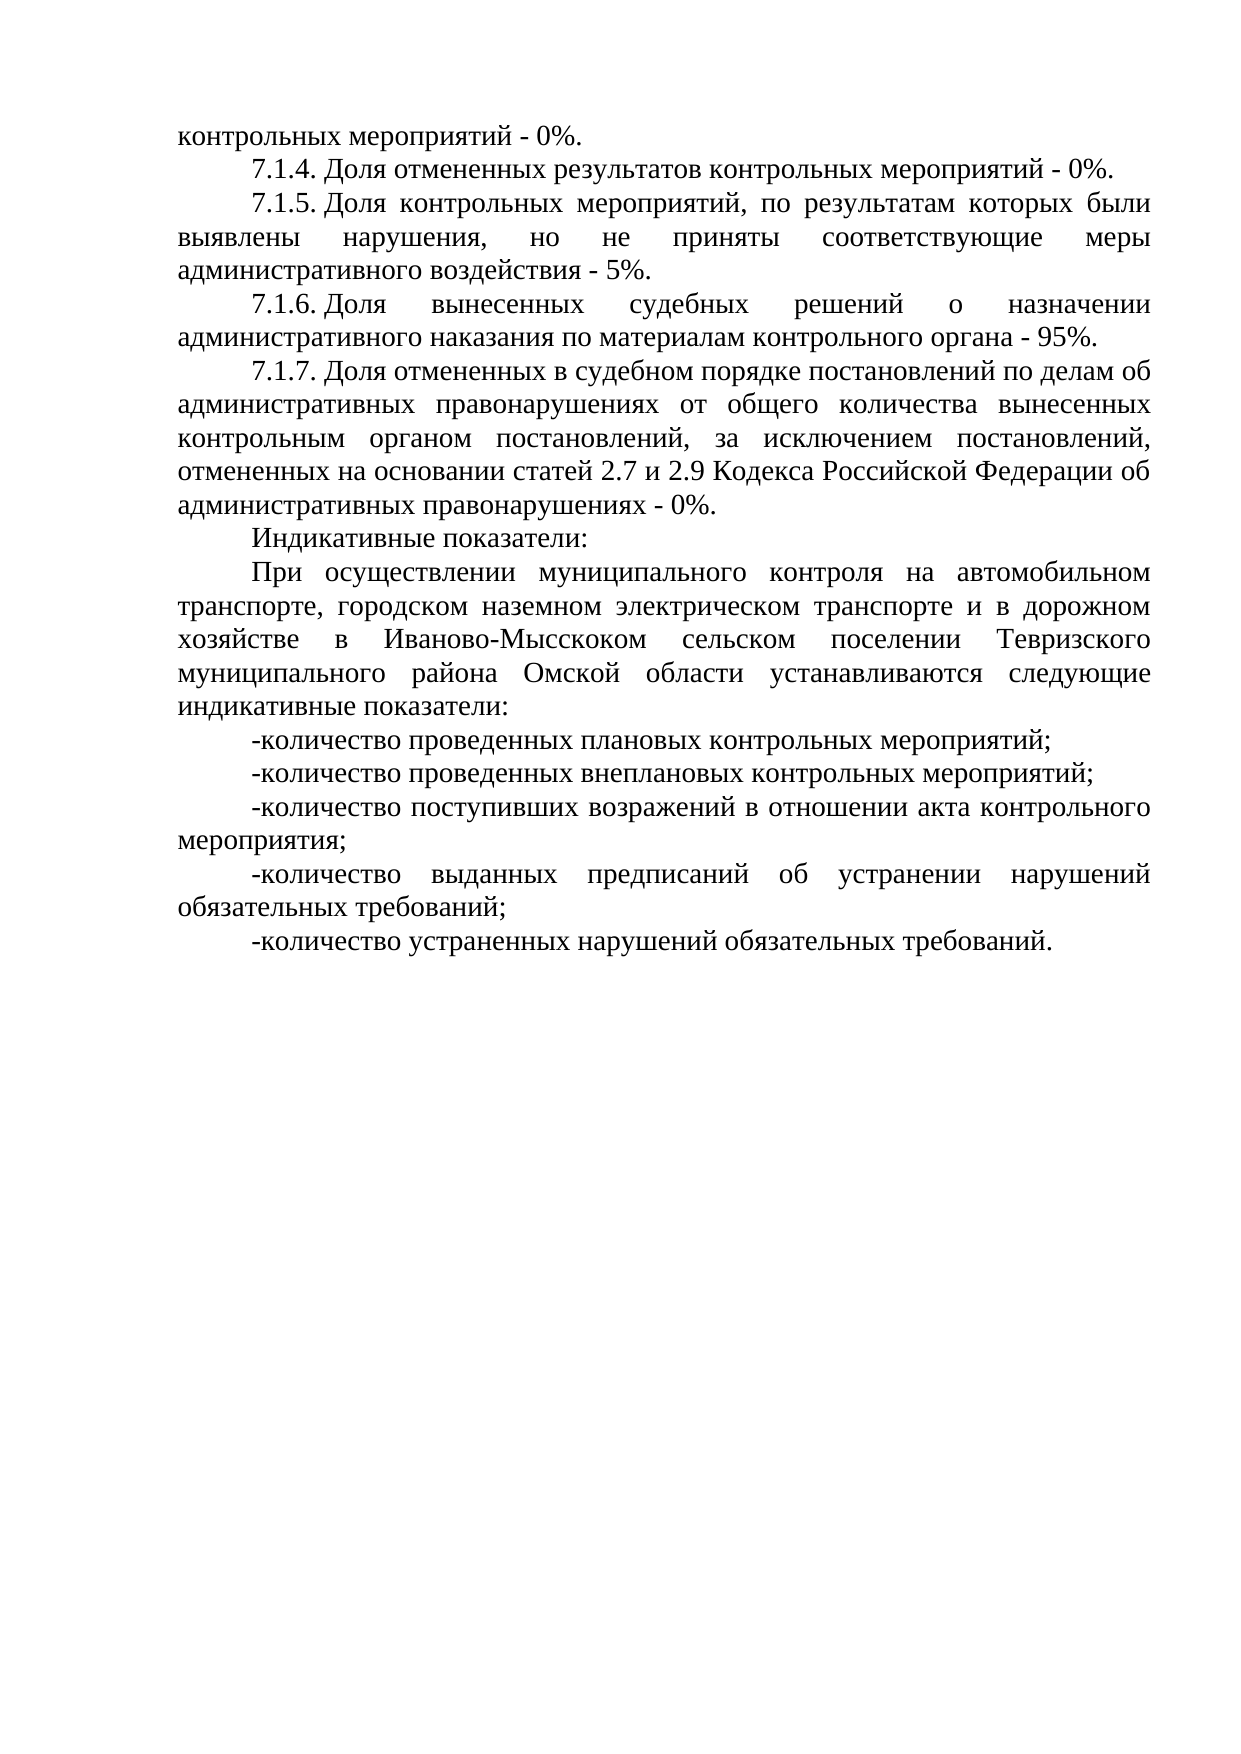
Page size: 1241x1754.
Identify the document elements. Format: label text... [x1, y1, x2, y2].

text При осуществлении муниципального контроля на автомобильном транспорте, городском наземном электрическом транспорте и в дорожном хозяйстве в Иваново-Мысскоком сельском поселении Тевризского муниципального района Омской области устанавливаются следующие индикативные показатели: [177, 554, 1152, 722]
text -количество поступивших возражений в отношении акта контрольного мероприятия; [177, 789, 1152, 856]
text Индикативные показатели: [177, 521, 1152, 554]
list Доля отмененных результатов контрольных мероприятий - 0%. [177, 152, 1152, 185]
list Доля отмененных в судебном порядке постановлений по делам об административных правонарушениях от общего количества вынесенных контрольным органом постановлений, за исключением постановлений, отмененных на основании статей 2.7 и 2.9 Кодекса Российской Федерации об административных правонарушениях - 0%. [177, 353, 1152, 521]
text -количество устраненных нарушений обязательных требований. [177, 923, 1152, 957]
list Доля вынесенных судебных решений о назначении административного наказания по материалам контрольного органа - 95%. [177, 286, 1152, 353]
text -количество проведенных внеплановых контрольных мероприятий; [177, 755, 1152, 789]
text -количество проведенных плановых контрольных мероприятий; [177, 722, 1152, 755]
list Доля контрольных мероприятий, по результатам которых были выявлены нарушения, но не приняты соответствующие меры административного воздействия - 5%. [177, 185, 1152, 286]
text -количество выданных предписаний об устранении нарушений обязательных требований; [177, 856, 1152, 923]
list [177, 118, 1152, 152]
